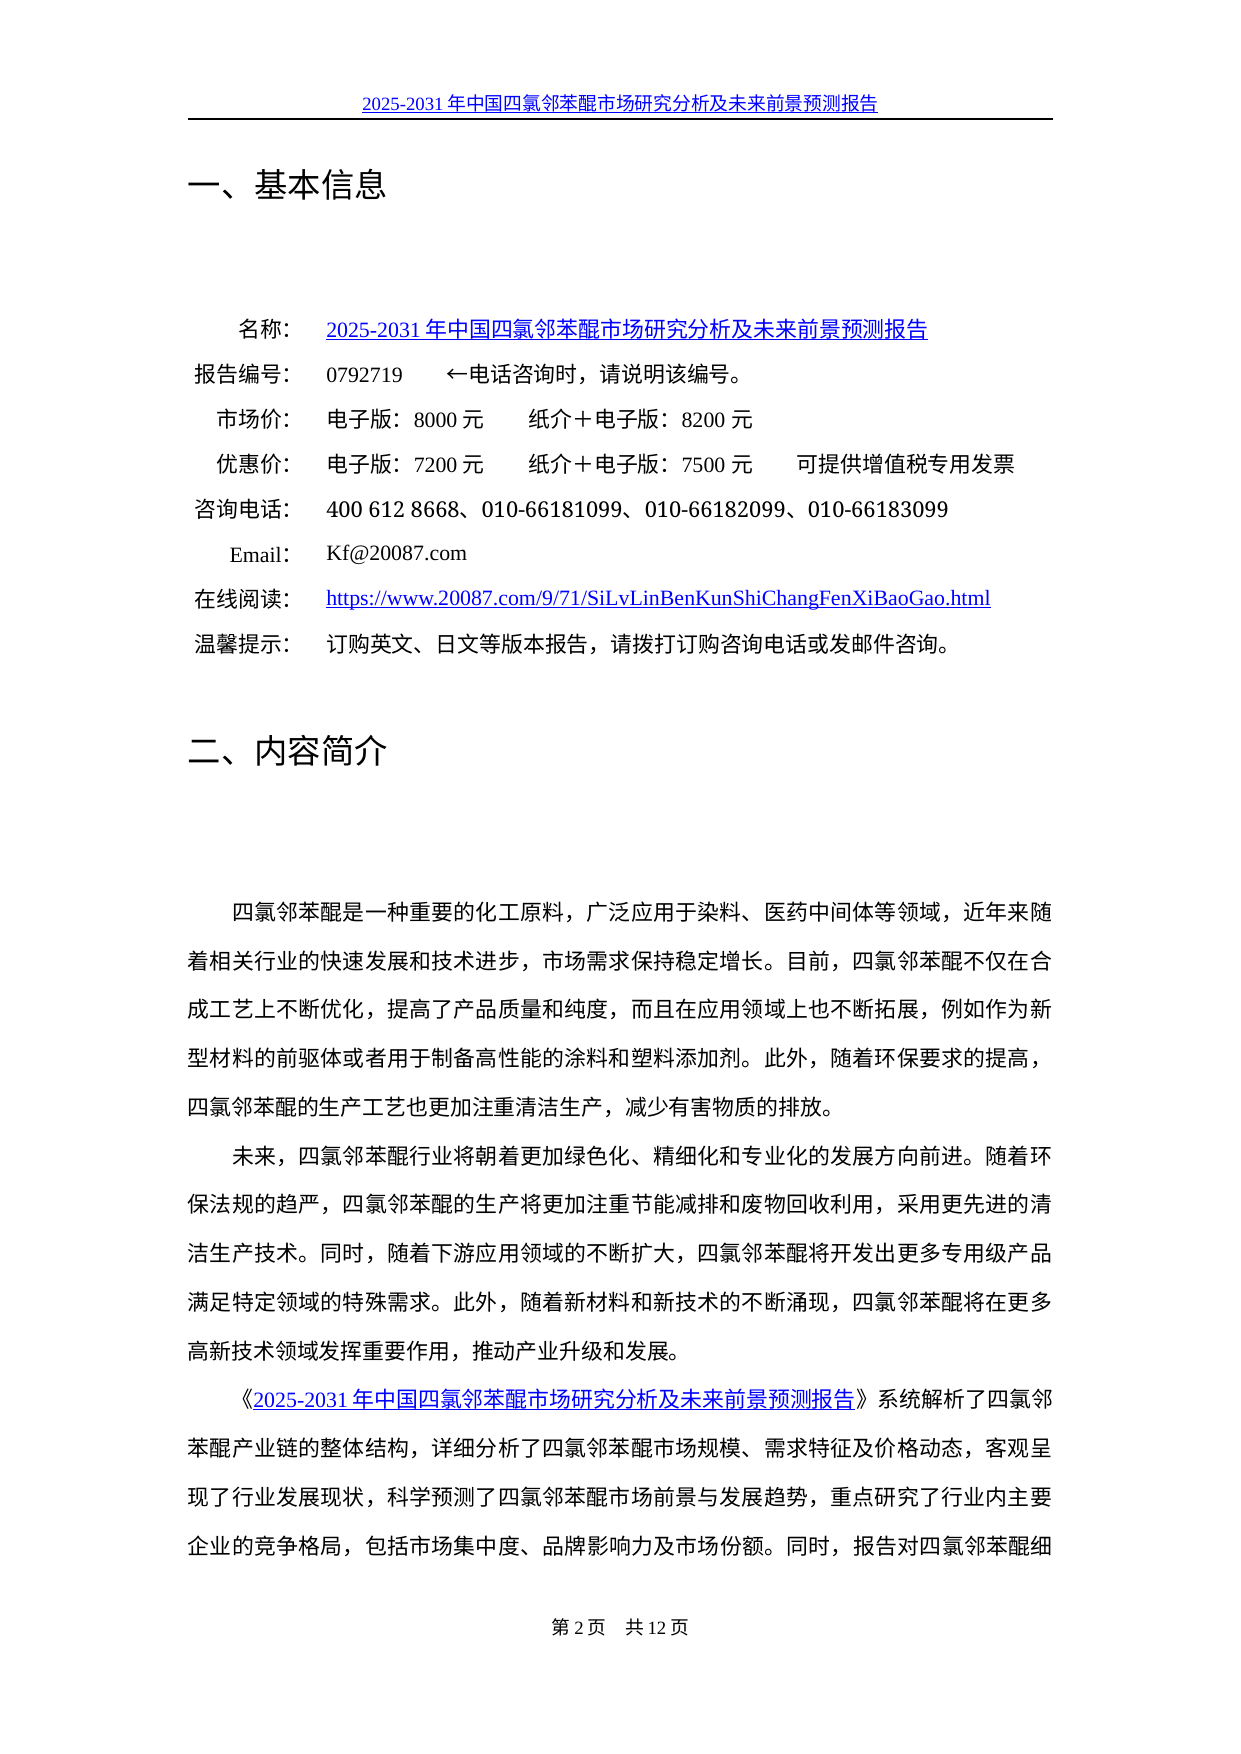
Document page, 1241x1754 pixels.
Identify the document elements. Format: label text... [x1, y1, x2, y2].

table_cell 电子版：7200 元 纸介＋电子版：7500 元 可提供增值税专用发票 [315, 447, 1073, 492]
table_cell 咨询电话： [167, 492, 315, 537]
table_cell 在线阅读： [167, 582, 315, 627]
title 二、内容简介 [187, 717, 1053, 782]
table_cell 优惠价： [167, 447, 315, 492]
table_cell Kf@20087.com [315, 537, 1073, 582]
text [187, 894, 1053, 1561]
table_header 名称： [167, 312, 315, 357]
table_cell 0792719 ←电话咨询时，请说明该编号。 [315, 357, 1073, 402]
table_cell 400 612 8668、010-66181099、010-66182099、010-66183099 [315, 492, 1073, 537]
title 一、基本信息 [187, 150, 1053, 215]
table_header 2025-2031年中国四氯邻苯醌市场研究分析及未来前景预测报告 [315, 312, 1073, 357]
table_cell 市场价： [167, 402, 315, 447]
table_cell 报告编号： [167, 357, 315, 402]
table_cell 订购英文、日文等版本报告，请拨打订购咨询电话或发邮件咨询。 [315, 627, 1073, 672]
table_cell [315, 582, 1073, 627]
table_cell 温馨提示： [167, 627, 315, 672]
table_cell 电子版：8000 元 纸介＋电子版：8200 元 [315, 402, 1073, 447]
table_cell Email： [167, 537, 315, 582]
